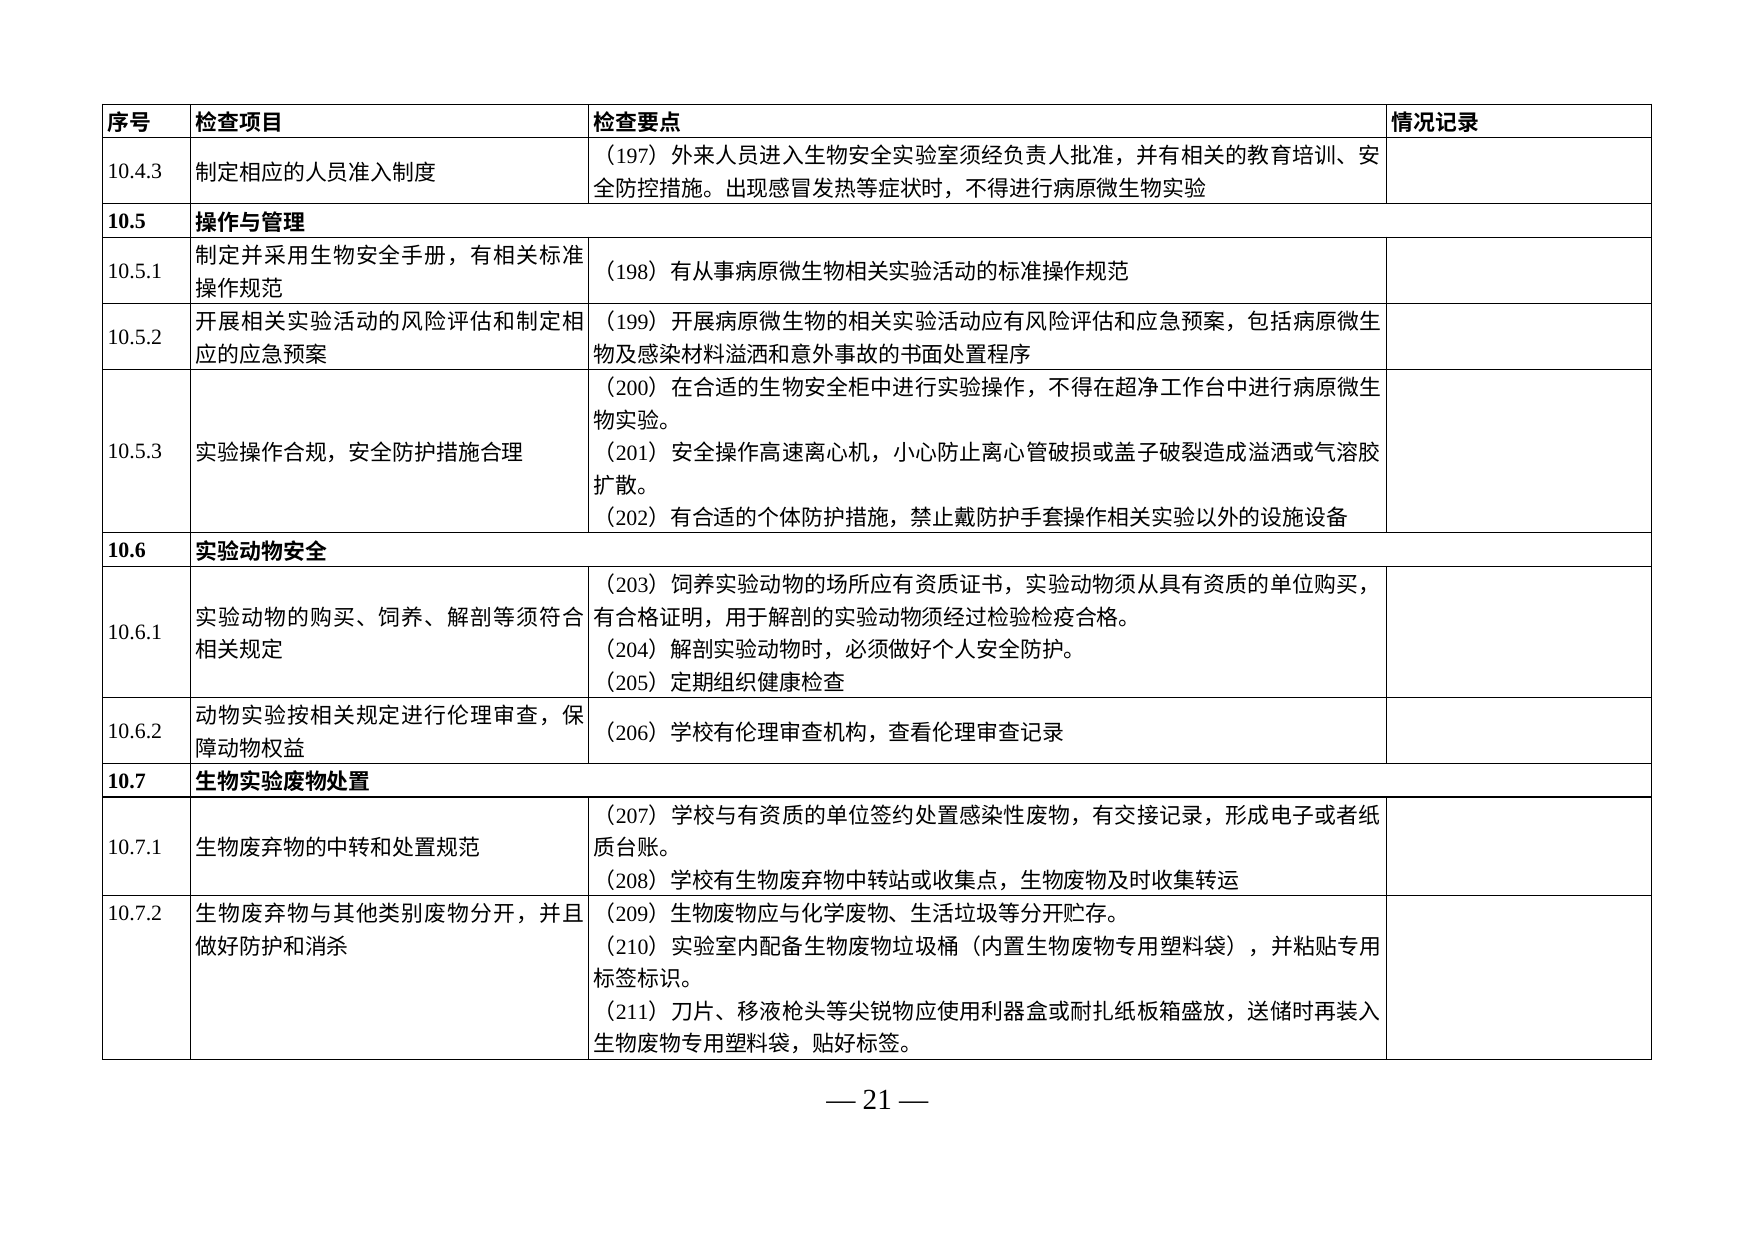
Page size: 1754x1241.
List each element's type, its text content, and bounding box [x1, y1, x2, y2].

table_cell （207）学校与有资质的单位签约处置感染性废物，有交接记录，形成电子或者纸质台账。 （208）学校有生物废弃物中转站或收集点，生物废物及时收集转运 [589, 798, 1386, 895]
table_cell [1387, 138, 1651, 203]
table_cell [1387, 896, 1651, 1058]
table_cell 实验操作合规，安全防护措施合理 [191, 370, 588, 532]
table_cell [1387, 238, 1651, 303]
table_cell （199）开展病原微生物的相关实验活动应有风险评估和应急预案，包括病原微生物及感染材料溢洒和意外事故的书面处置程序 [589, 304, 1386, 369]
table_cell 实验动物安全 [191, 533, 1651, 566]
table_cell 生物实验废物处置 [191, 764, 1651, 796]
table_cell 实验动物的购买、饲养、解剖等须符合相关规定 [191, 567, 588, 697]
table_cell （200）在合适的生物安全柜中进行实验操作，不得在超净工作台中进行病原微生物实验。 （201）安全操作高速离心机，小心防止离心管破损或盖子破裂造成溢洒或气溶胶扩散。 （202）有合适的个体防护措施，禁止戴防护手套操作相关实验以外的设施设备 [589, 370, 1386, 532]
table_cell 10.6.1 [103, 567, 190, 697]
table_cell [1387, 798, 1651, 895]
table_cell 生物废弃物的中转和处置规范 [191, 798, 588, 895]
table_cell 制定并采用生物安全手册，有相关标准操作规范 [191, 238, 588, 303]
table_cell 10.6.2 [103, 698, 190, 763]
table_cell 10.7 [103, 764, 190, 796]
table_cell 生物废弃物与其他类别废物分开，并且做好防护和消杀 [191, 896, 588, 1058]
table_cell [1387, 567, 1651, 697]
table_cell （198）有从事病原微生物相关实验活动的标准操作规范 [589, 238, 1386, 303]
table_cell 10.7.2 [103, 896, 190, 1058]
table_cell （206）学校有伦理审查机构，查看伦理审查记录 [589, 698, 1386, 763]
table_cell 动物实验按相关规定进行伦理审查，保障动物权益 [191, 698, 588, 763]
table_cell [589, 896, 1386, 1058]
table_cell 10.5.2 [103, 304, 190, 369]
table_cell [1387, 370, 1651, 532]
table_cell 10.5 [103, 204, 190, 237]
table_cell （203）饲养实验动物的场所应有资质证书，实验动物须从具有资质的单位购买，有合格证明，用于解剖的实验动物须经过检验检疫合格。 （204）解剖实验动物时，必须做好个人安全防护。 （205）定期组织健康检查 [589, 567, 1386, 697]
table_header 检查项目 [191, 105, 588, 137]
table_cell 10.5.1 [103, 238, 190, 303]
table_header 情况记录 [1387, 105, 1651, 137]
table_header 序号 [103, 105, 190, 137]
table_cell 10.7.1 [103, 798, 190, 895]
table_cell 10.5.3 [103, 370, 190, 532]
table_cell [1387, 698, 1651, 763]
table_cell 10.4.3 [103, 138, 190, 203]
table_cell 操作与管理 [191, 204, 1651, 237]
table_cell 10.6 [103, 533, 190, 566]
table_cell 开展相关实验活动的风险评估和制定相应的应急预案 [191, 304, 588, 369]
table_cell [1387, 304, 1651, 369]
table_header 检查要点 [589, 105, 1386, 137]
table_cell （197）外来人员进入生物安全实验室须经负责人批准，并有相关的教育培训、安全防控措施。出现感冒发热等症状时，不得进行病原微生物实验 [589, 138, 1386, 203]
table_cell 制定相应的人员准入制度 [191, 138, 588, 203]
